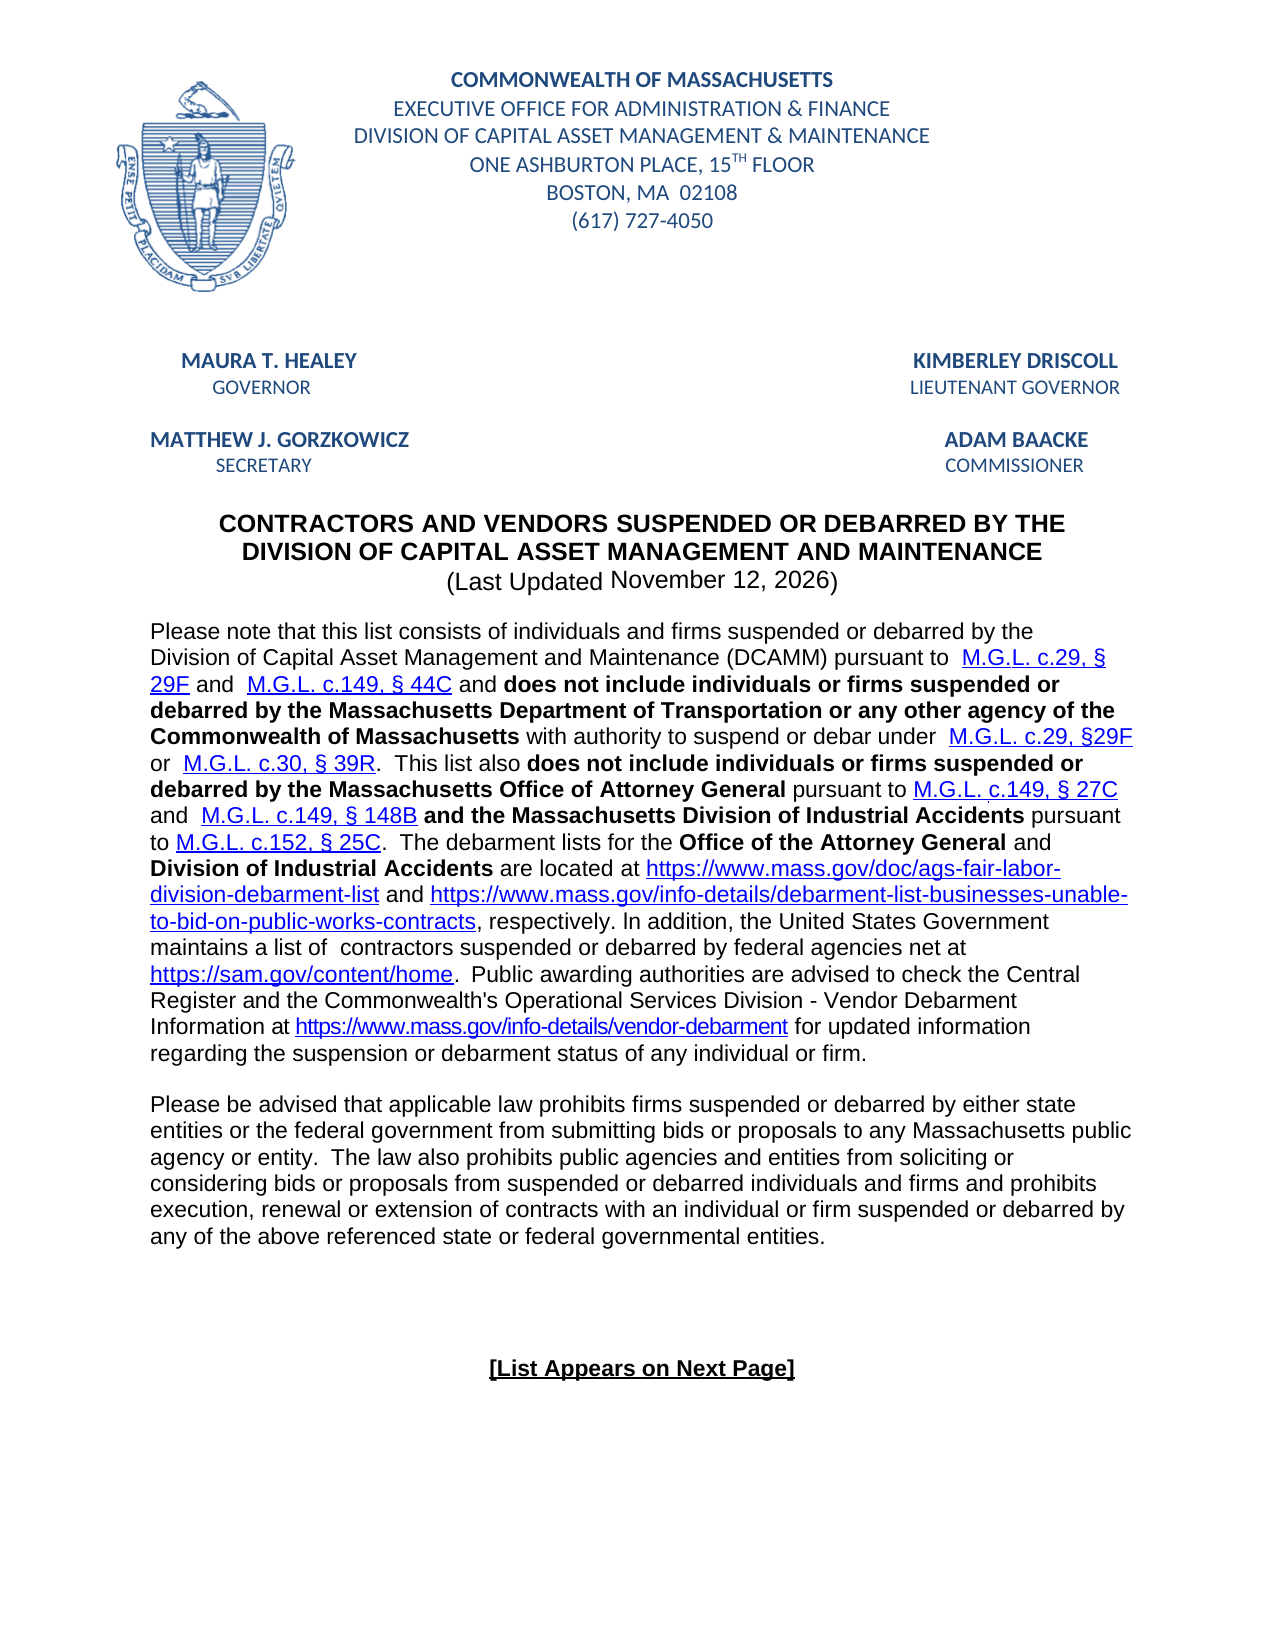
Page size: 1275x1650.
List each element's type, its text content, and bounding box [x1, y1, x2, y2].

text MAURA T. HEALEY KIMBERLEY DRISCOLL [150, 346, 1134, 374]
text DIVISION OF CAPITAL ASSET MANAGEMENT AND MAINTENANCE [150, 538, 1134, 567]
text MATTHEW J. GORZKOWICZ ADAM BAACKE [150, 425, 1134, 453]
text GOVERNOR LIEUTENANT GOVERNOR [150, 374, 1134, 399]
text [List Appears on Next Page] [150, 1354, 1134, 1381]
text (Last Updated July 30, 2024) [150, 567, 1134, 594]
text 29F and M.G.L. c.149, § 44C and does not include individuals or firms suspended or debarred by the Massachusetts Department of Transportation or any other agency of the Commonwealth of Massachusetts with authority to suspend or debar under M.G.L. c.29, §29F or M.G.L. c.30, § 39R. This list also does not include individuals or firms suspended or debarred by the Massachusetts Office of Attorney General pursuant to M.G.L. c.149, § 27C and M.G.L. c.149, § 148B and the Massachusetts Division of Industrial Accidents pursuant to M.G.L. c.152, § 25C. The debarment lists for the Office of the Attorney General and Division of Industrial Accidents are located at https://www.mass.gov/doc/ags-fair-labor-division-debarment-list and https://www.mass.gov/info-details/debarment-list-businesses-unable-to-bid-on-public-works-contracts, respectively. ln addition, the United States Government maintains a list of contractors suspended or debarred by federal agencies net at https://sam.gov/content/home. Public awarding authorities are advised to check the Central Register and the Commonwealth's Operational Services Division - Vendor Debarment Information at https://www.mass.gov/info-details/vendor-debarment for updated information regarding the suspension or debarment status of any individual or firm. [150, 671, 1134, 1066]
text Please be advised that applicable law prohibits firms suspended or debarred by either state entities or the federal government from submitting bids or proposals to any Massachusetts public agency or entity. The law also prohibits public agencies and entities from soliciting or considering bids or proposals from suspended or debarred individuals and firms and prohibits execution, renewal or extension of contracts with an individual or firm suspended or debarred by any of the above referenced state or federal governmental entities. [150, 1091, 1134, 1249]
text EXECUTIVE OFFICE FOR ADMINISTRATION & FINANCE [305, 94, 1134, 122]
text COMMONWEALTH OF MASSACHUSETTS [150, 66, 1134, 94]
text DIVISION OF CAPITAL ASSET MANAGEMENT & MAINTENANCE [305, 122, 1134, 150]
text ONE ASHBURTON PLACE, 15TH FLOOR BOSTON, MA 02108 [305, 150, 1134, 206]
text Please note that this list consists of individuals and firms suspended or debarred by the [150, 618, 1136, 644]
text CONTRACTORS AND VENDORS SUSPENDED OR DEBARRED BY THE [150, 510, 1134, 538]
text Division of Capital Asset Management and Maintenance (DCAMM) pursuant to M.G.L. c.29, § [150, 644, 1136, 671]
text (617) 727-4050 [305, 206, 1134, 234]
text SECRETARY COMMISSIONER [150, 453, 1134, 478]
